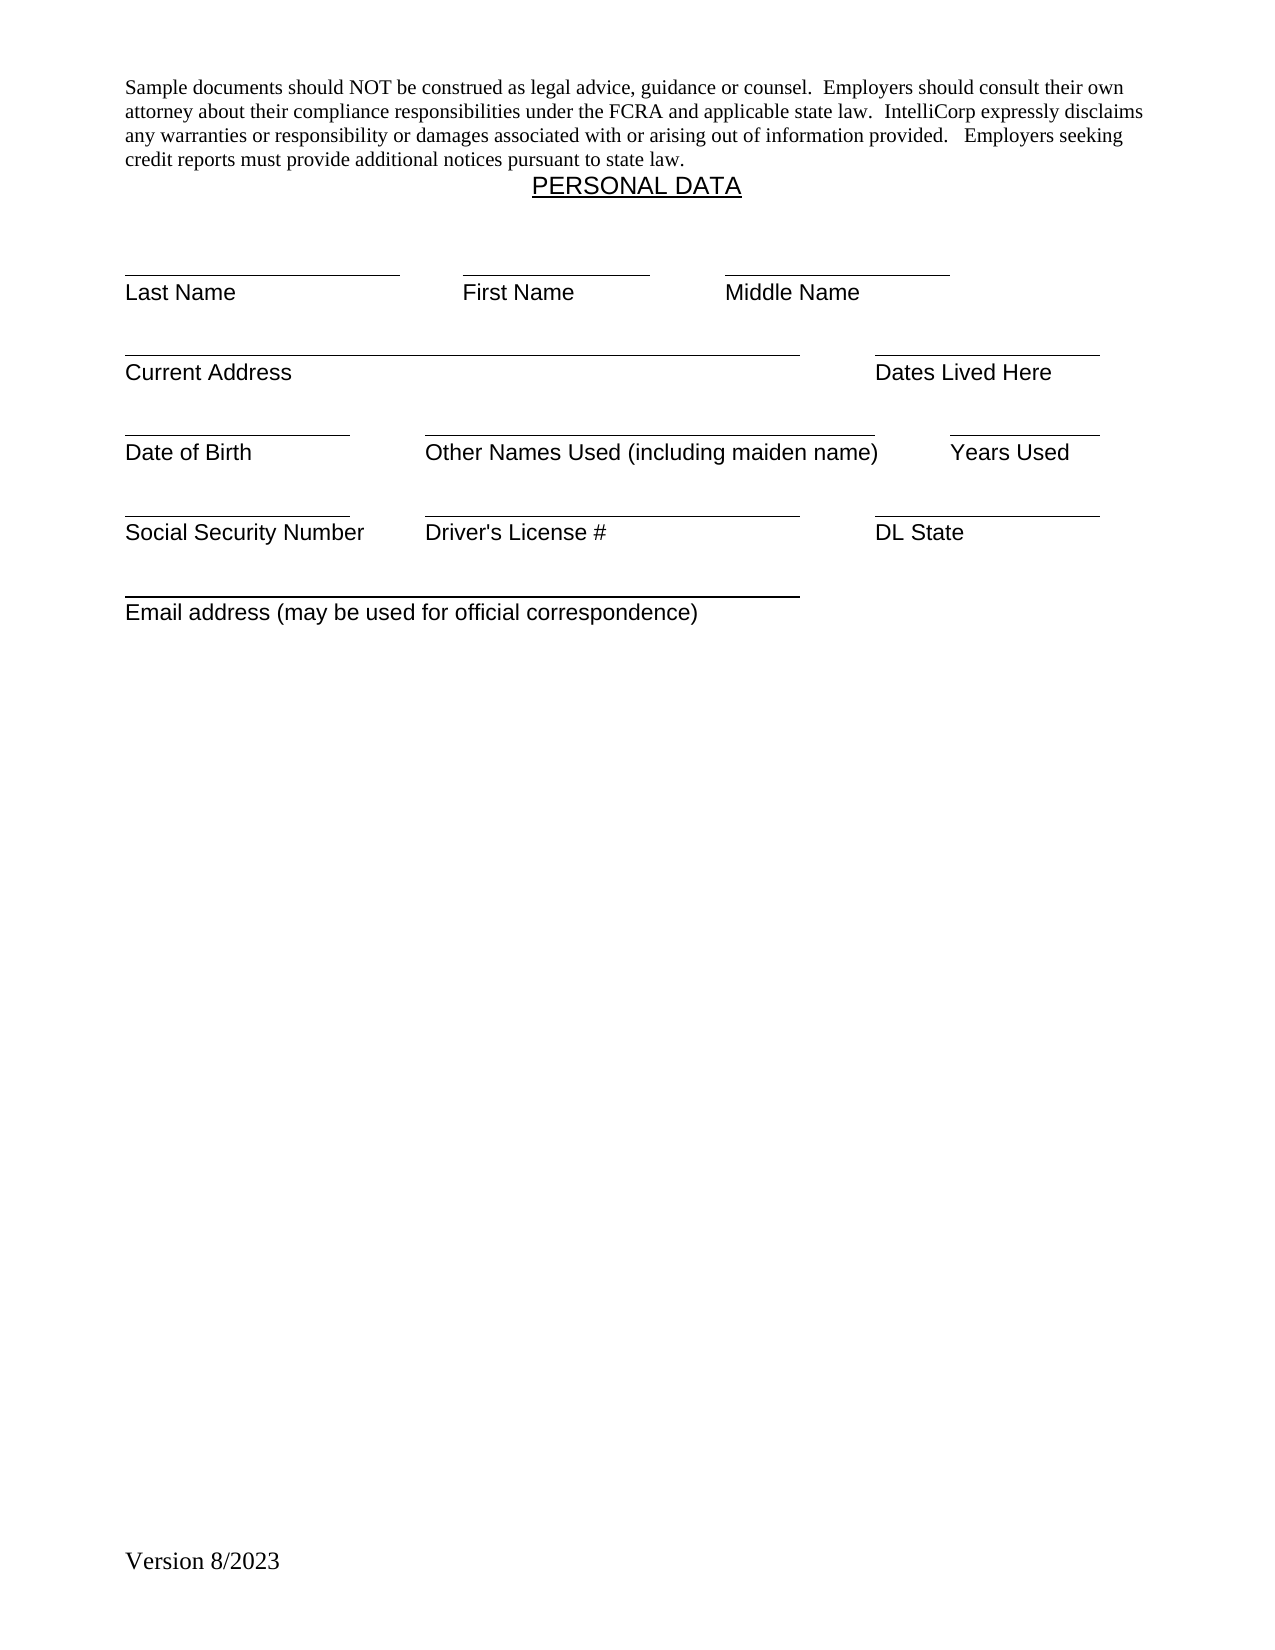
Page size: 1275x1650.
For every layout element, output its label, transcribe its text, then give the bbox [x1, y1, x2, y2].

text Date of Birth Other Names Used (including maiden name) Years Used [125, 439, 1148, 465]
text Email address (may be used for official correspondence) [125, 599, 1148, 626]
text Last Name First Name Middle Name [125, 279, 1148, 305]
text Current Address Dates Lived Here [125, 359, 1148, 385]
text Social Security Number Driver's License # DL State [125, 519, 1148, 546]
text PERSONAL DATA [125, 171, 1148, 200]
